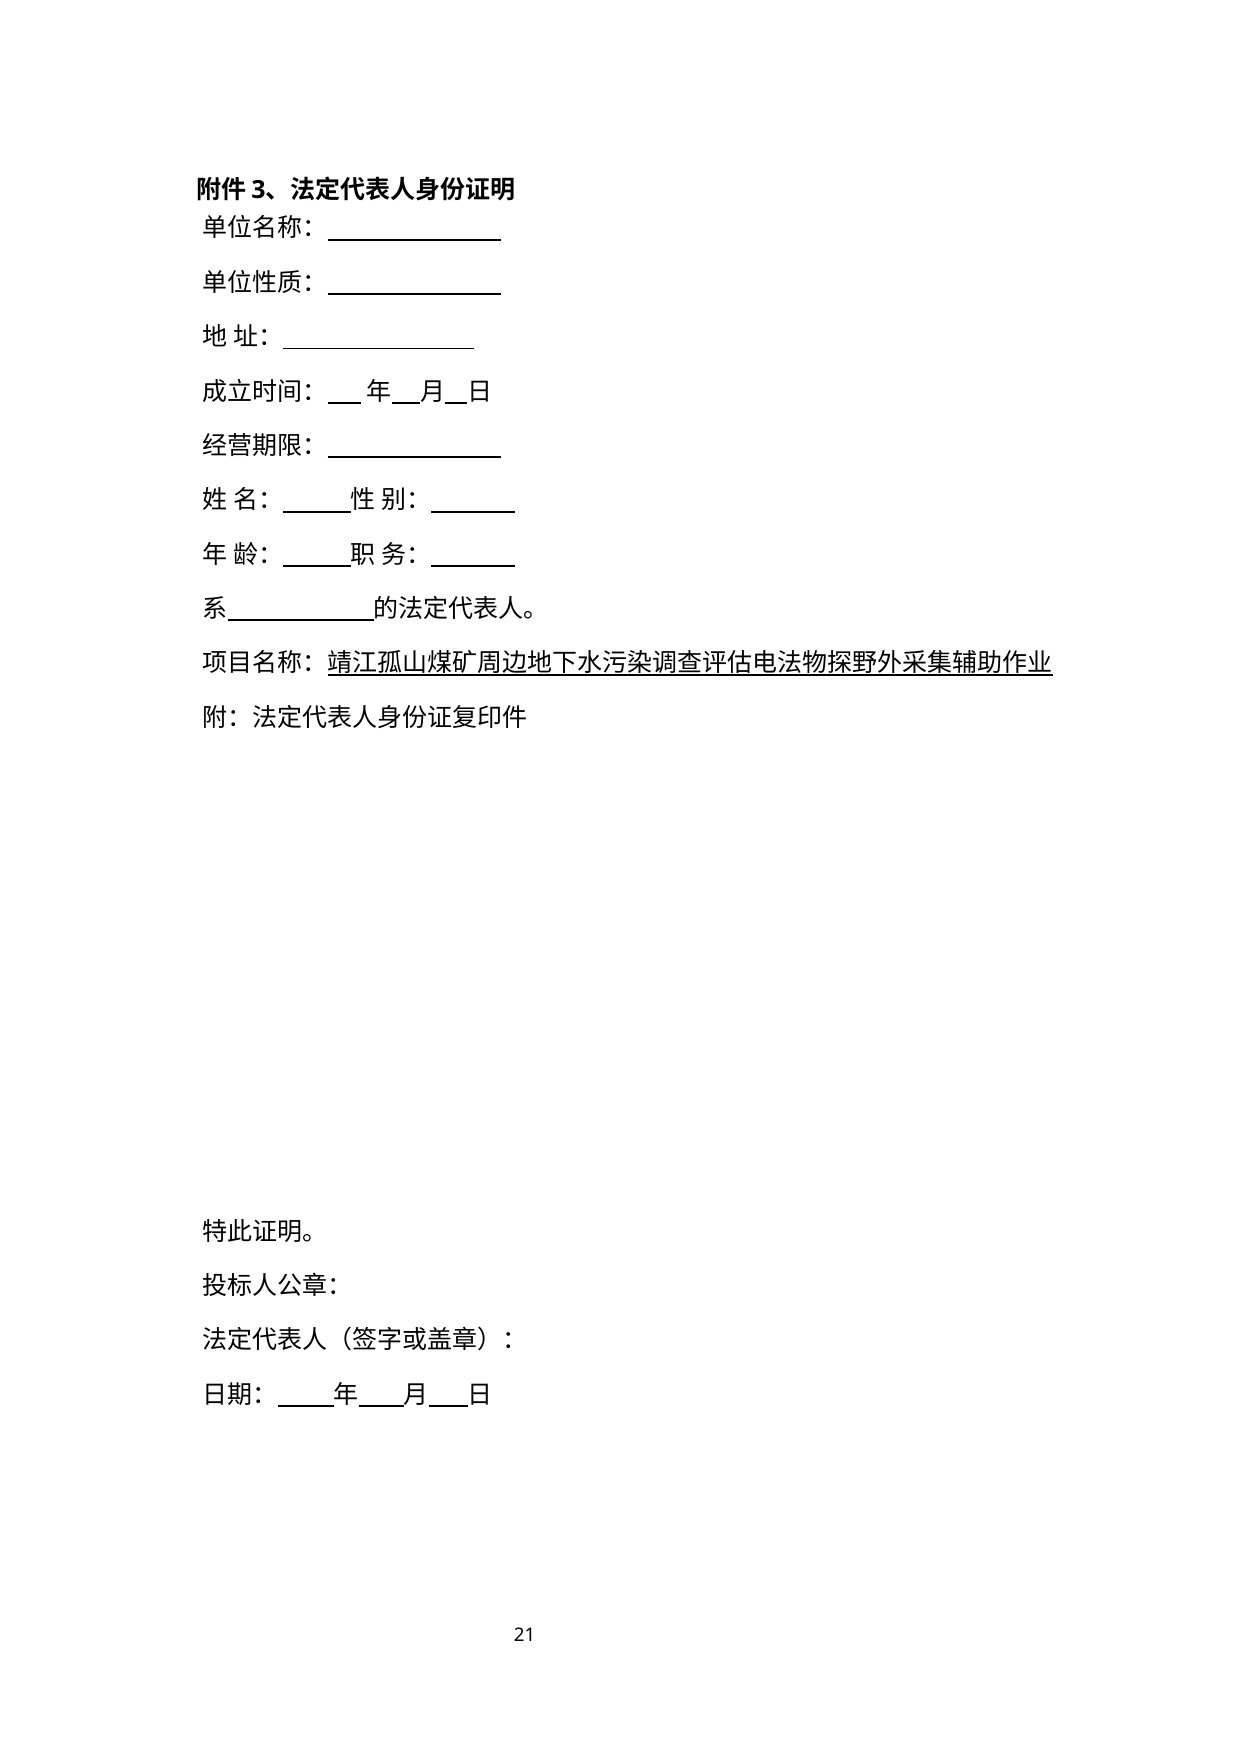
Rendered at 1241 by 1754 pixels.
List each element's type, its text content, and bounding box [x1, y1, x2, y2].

text 年 龄： 职 务： [152, 534, 1088, 570]
text 姓 名： 性 别： [152, 480, 1088, 516]
text 项目名称：靖江孤山煤矿周边地下水污染调查评估电法物探野外采集辅助作业 [152, 643, 1088, 679]
text 特此证明。 [152, 1211, 1088, 1247]
text 投标人公章： [152, 1265, 1088, 1302]
text 经营期限： [152, 425, 1088, 462]
text 单位性质： [152, 262, 1088, 298]
text 地 址： [152, 317, 1088, 353]
text 日期： 年 月 日 [152, 1374, 1088, 1410]
text 系 的法定代表人。 [152, 588, 1088, 625]
text 法定代表人（签字或盖章）： [152, 1320, 1088, 1356]
text 成立时间： 年 月 日 [152, 371, 1088, 407]
text 单位名称： [152, 208, 1088, 244]
text 附：法定代表人身份证复印件 [152, 697, 1088, 733]
text 附件3、法定代表人身份证明 [152, 162, 1088, 208]
